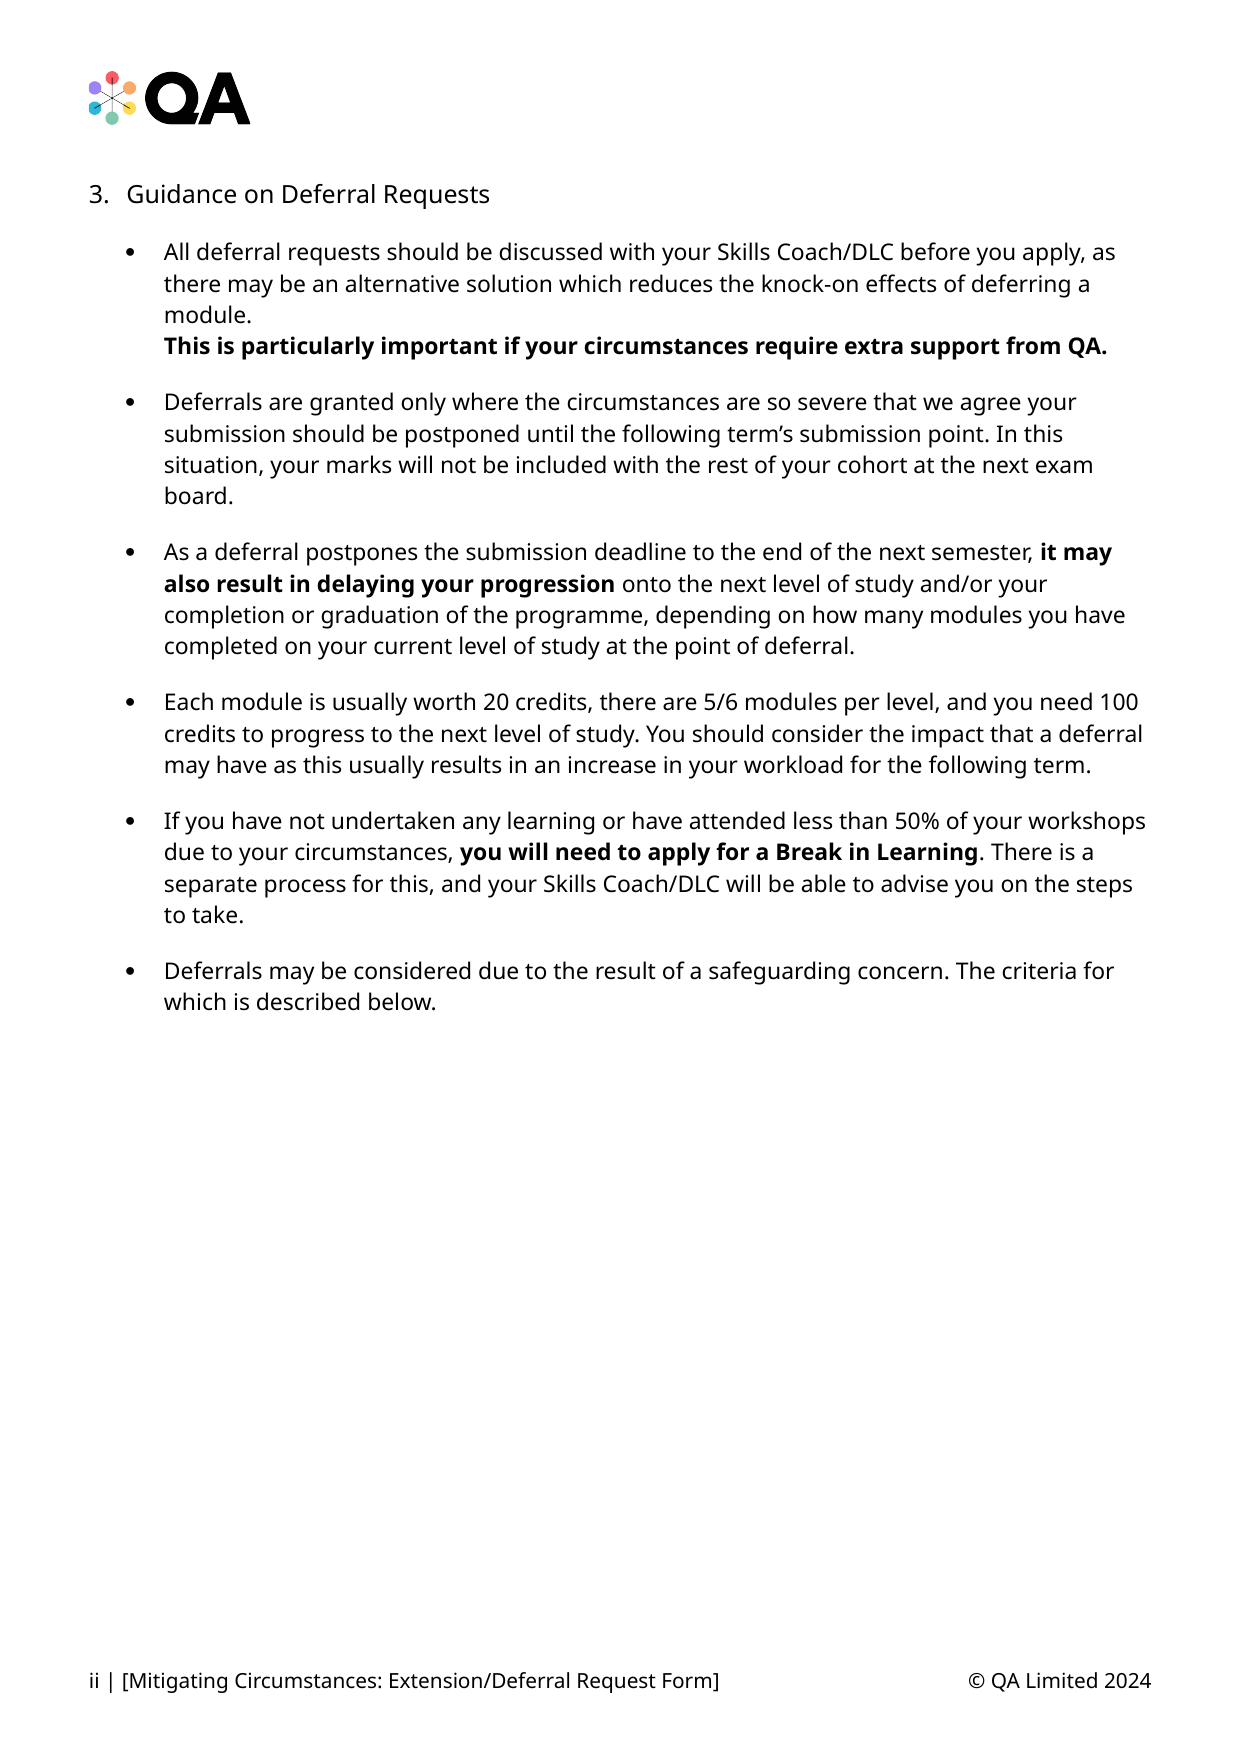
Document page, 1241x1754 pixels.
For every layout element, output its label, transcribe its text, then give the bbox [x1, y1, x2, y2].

subtitle Each module is usually worth 20 credits, there are 5/6 modules per level, and you need 100 credits to progress to the next level of study. You should consider the impact that a deferral may have as this usually results in an increase in your workload for the following term. [126, 686, 1152, 780]
picture [88, 71, 251, 125]
subtitle As a deferral postpones the submission deadline to the end of the next semester, it may also result in delaying your progression onto the next level of study and/or your completion or graduation of the programme, depending on how many modules you have completed on your current level of study at the point of deferral. [126, 536, 1152, 661]
subtitle If you have not undertaken any learning or have attended less than 50% of your workshops due to your circumstances, you will need to apply for a Break in Learning. There is a separate process for this, and your Skills Coach/DLC will be able to advise you on the steps to take. [126, 805, 1152, 930]
subtitle Deferrals are granted only where the circumstances are so severe that we agree your submission should be postponed until the following term’s submission point. In this situation, your marks will not be included with the rest of your cohort at the next exam board. [126, 386, 1152, 511]
subtitle Deferrals may be considered due to the result of a safeguarding concern. The criteria for which is described below. [126, 955, 1152, 1017]
subtitle Guidance on Deferral Requests [89, 177, 1152, 211]
subtitle All deferral requests should be discussed with your Skills Coach/DLC before you apply, as there may be an alternative solution which reduces the knock-on effects of deferring a module. This is particularly important if your circumstances require extra support from QA. [126, 236, 1152, 361]
